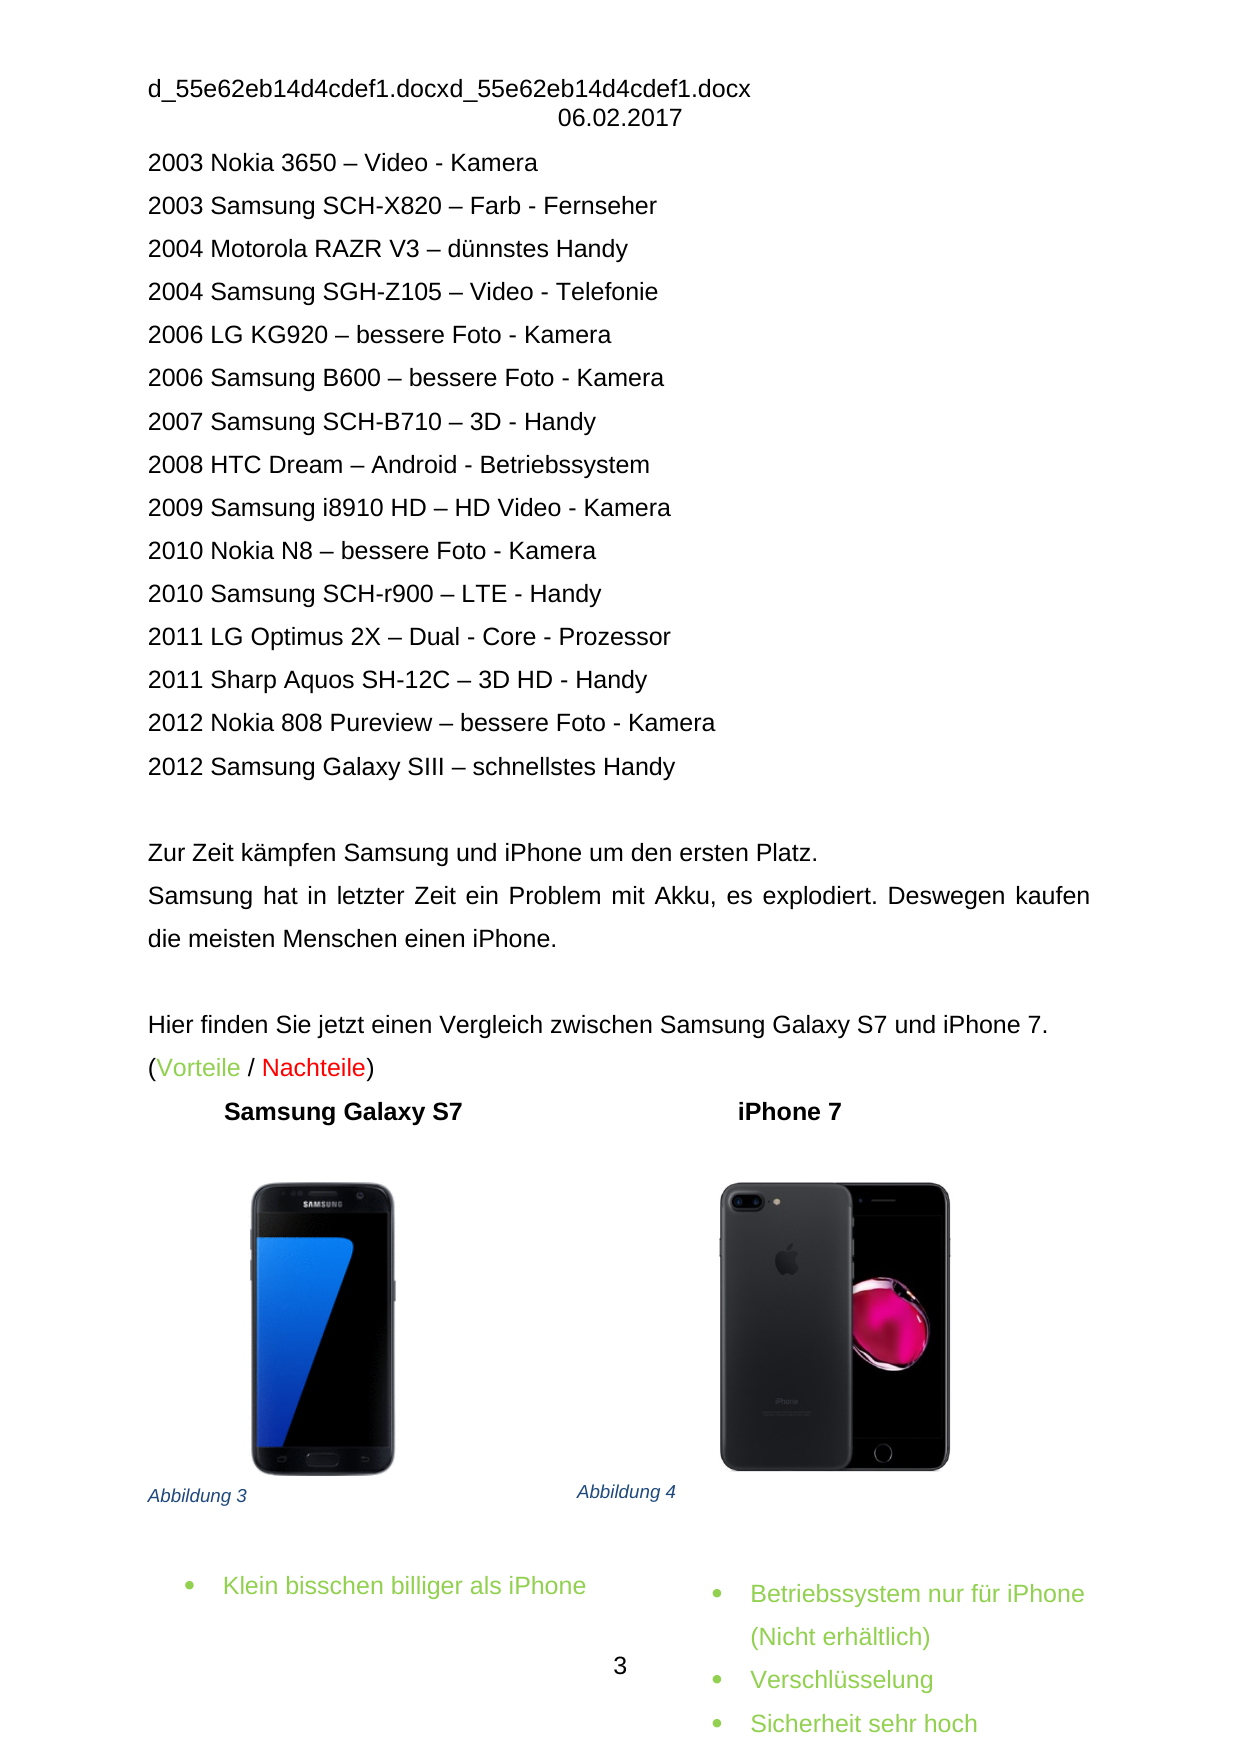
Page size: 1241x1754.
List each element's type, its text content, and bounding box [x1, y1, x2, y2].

text (Vorteile / Nachteile) [148, 1053, 1092, 1082]
text 2009 Samsung i8910 HD – HD Video - Kamera [148, 493, 1092, 521]
text 2011 Sharp Aquos SH-12C – 3D HD - Handy [148, 665, 1092, 694]
text 2010 Samsung SCH-r900 – LTE - Handy [148, 579, 1092, 608]
text 2004 Motorola RAZR V3 – dünnstes Handy [148, 234, 1092, 263]
text 2006 LG KG920 – bessere Foto - Kamera [148, 320, 1092, 349]
text Samsung Galaxy S7 iPhone 7 [148, 1096, 1092, 1125]
text 2004 Samsung SGH-Z105 – Video - Telefonie [148, 277, 1092, 306]
picture [147, 1182, 499, 1476]
text 2012 Nokia 808 Pureview – bessere Foto - Kamera [148, 708, 1092, 737]
text Samsung hat in letzter Zeit ein Problem mit Akku, es explodiert. Deswegen kaufen die meisten Menschen einen iPhone. [148, 881, 1092, 953]
text 2011 LG Optimus 2X – Dual - Core - Prozessor [148, 622, 1092, 651]
text Zur Zeit kämpfen Samsung und iPhone um den ersten Platz. [148, 838, 1092, 866]
text Hier finden Sie jetzt einen Vergleich zwischen Samsung Galaxy S7 und iPhone 7. [148, 1010, 1092, 1039]
text 2010 Nokia N8 – bessere Foto - Kamera [148, 536, 1092, 564]
text 2006 Samsung B600 – bessere Foto - Kamera [148, 363, 1092, 392]
text 2007 Samsung SCH-B710 – 3D - Handy [148, 406, 1092, 435]
picture [577, 1182, 1093, 1472]
text 2003 Nokia 3650 – Video - Kamera [148, 148, 1092, 176]
list Klein bisschen billiger als iPhone [185, 1571, 1092, 1600]
text 2012 Samsung Galaxy SIII – schnellstes Handy [148, 751, 1092, 780]
text 2008 HTC Dream – Android - Betriebssystem [148, 449, 1092, 478]
text 2003 Samsung SCH-X820 – Farb - Fernseher [148, 191, 1092, 219]
